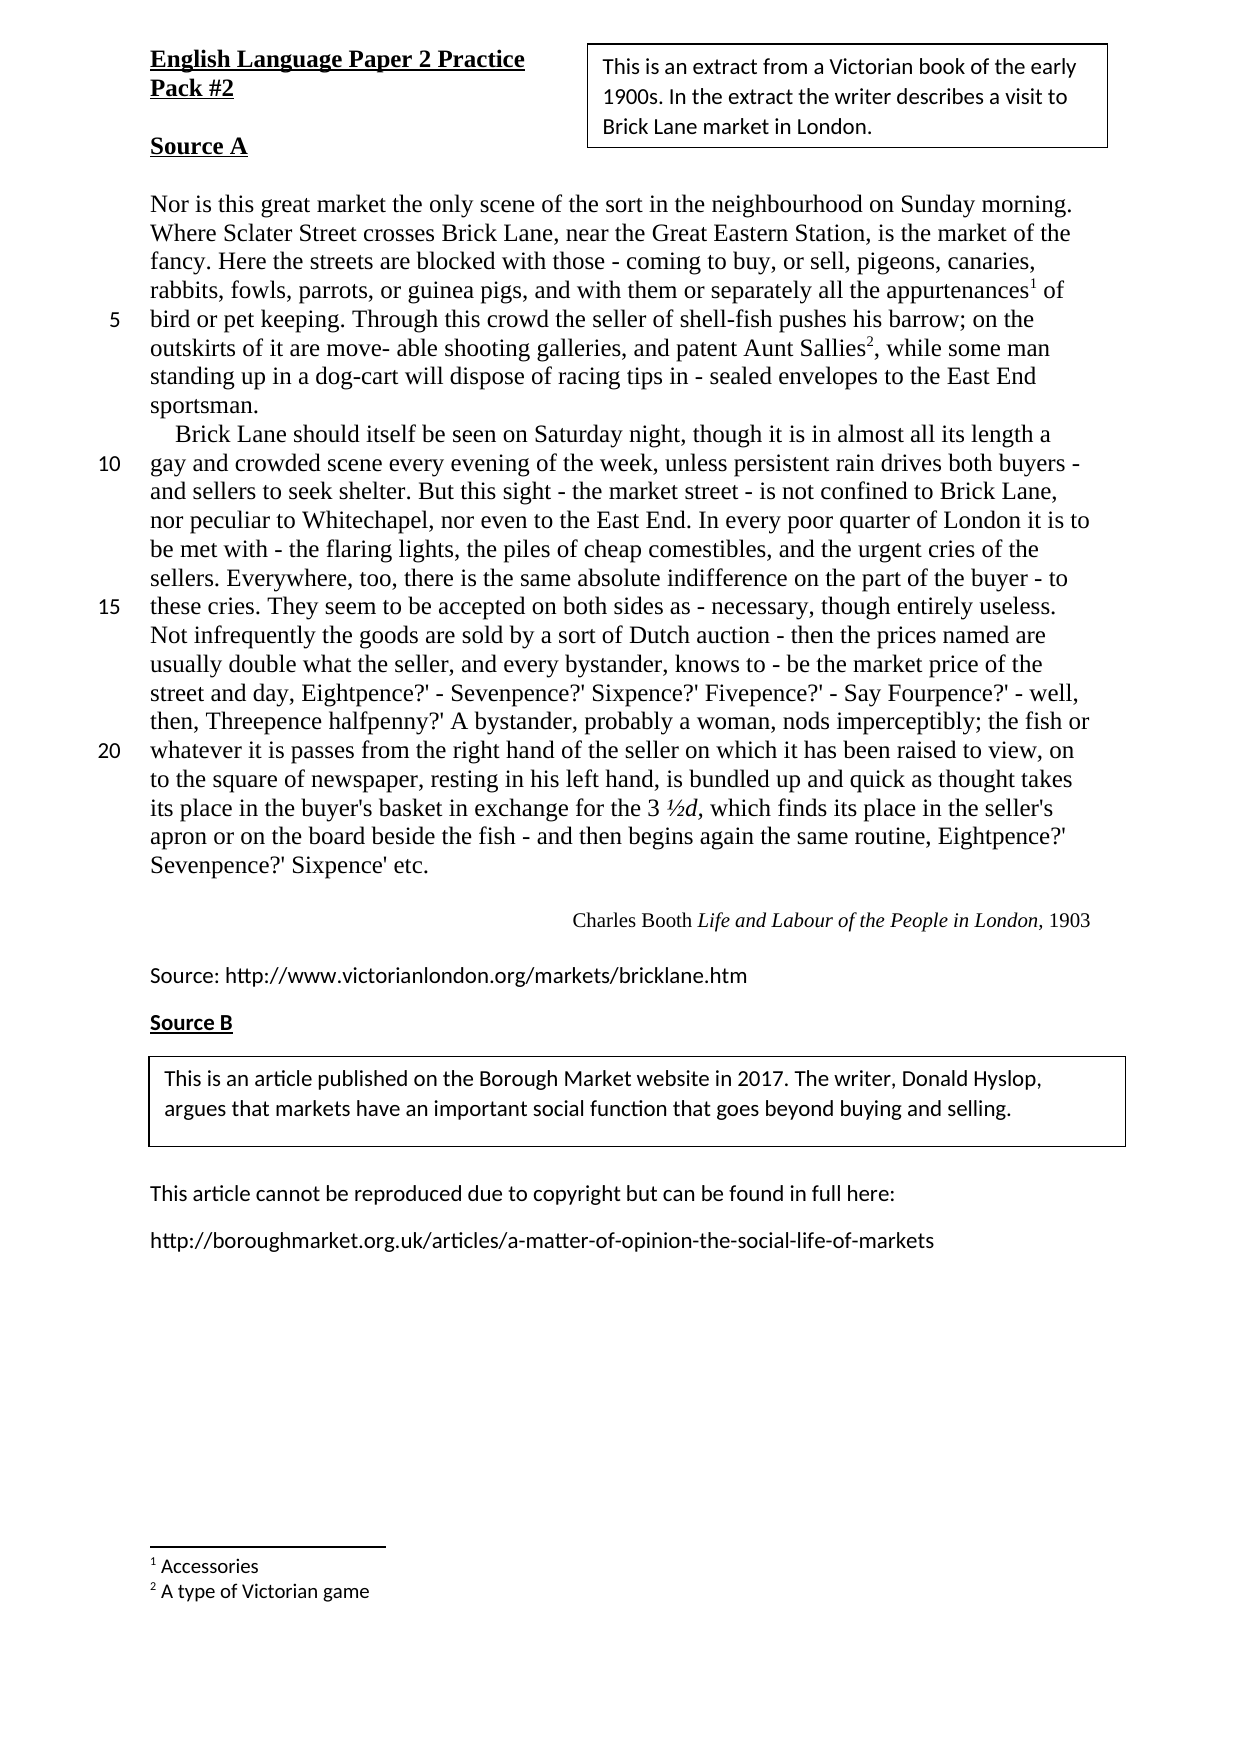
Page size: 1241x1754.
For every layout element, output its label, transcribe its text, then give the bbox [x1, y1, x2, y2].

text Source B [150, 1008, 1090, 1036]
text This article cannot be reproduced due to copyright but can be found in full here: [150, 1147, 1090, 1207]
text English Language Paper 2 Practice Pack #2 [150, 44, 587, 102]
text Charles Booth Life and Labour of the People in London, 1903 [150, 908, 1090, 932]
text http://boroughmarket.org.uk/articles/a-matter-of-opinion-the-social-life-of-markets [150, 1226, 1090, 1254]
text Source: http://www.victorianlondon.org/markets/bricklane.htm [150, 961, 1090, 989]
text Source A [150, 131, 1090, 160]
text Nor is this great market the only scene of the sort in the neighbourhood on Sunday morning. Where Sclater Street crosses Brick Lane, near the Great Eastern Station, is the market of the fancy. Here the streets are blocked with those - coming to buy, or sell, pigeons, canaries, rabbits, fowls, parrots, or guinea pigs, and with them or separately all the appurtenances of bird or pet keeping. Through this crowd the seller of shell-fish pushes his barrow; on the outskirts of it are move- able shooting galleries, and patent Aunt Sallies, while some man standing up in a dog-cart will dispose of racing tips in - sealed envelopes to the East End sportsman. Brick Lane should itself be seen on Saturday night, though it is in almost all its length a gay and crowded scene every evening of the week, unless persistent rain drives both buyers - and sellers to seek shelter. But this sight - the market street - is not confined to Brick Lane, nor peculiar to Whitechapel, nor even to the East End. In every poor quarter of London it is to be met with - the flaring lights, the piles of cheap comestibles, and the urgent cries of the sellers. Everywhere, too, there is the same absolute indifference on the part of the buyer - to these cries. They seem to be accepted on both sides as - necessary, though entirely useless. Not infrequently the goods are sold by a sort of Dutch auction - then the prices named are usually double what the seller, and every bystander, knows to - be the market price of the street and day, Eightpence?' - Sevenpence?' Sixpence?' Fivepence?' - Say Fourpence?' - well, then, Threepence halfpenny?' A bystander, probably a woman, nods imperceptibly; the fish or whatever it is passes from the right hand of the seller on which it has been raised to view, on to the square of newspaper, resting in his left hand, is bundled up and quick as thought takes its place in the buyer's basket in exchange for the 3 ½d, which finds its place in the seller's apron or on the board beside the fish - and then begins again the same routine, Eightpence?' Sevenpence?' Sixpence' etc. [150, 189, 1090, 879]
